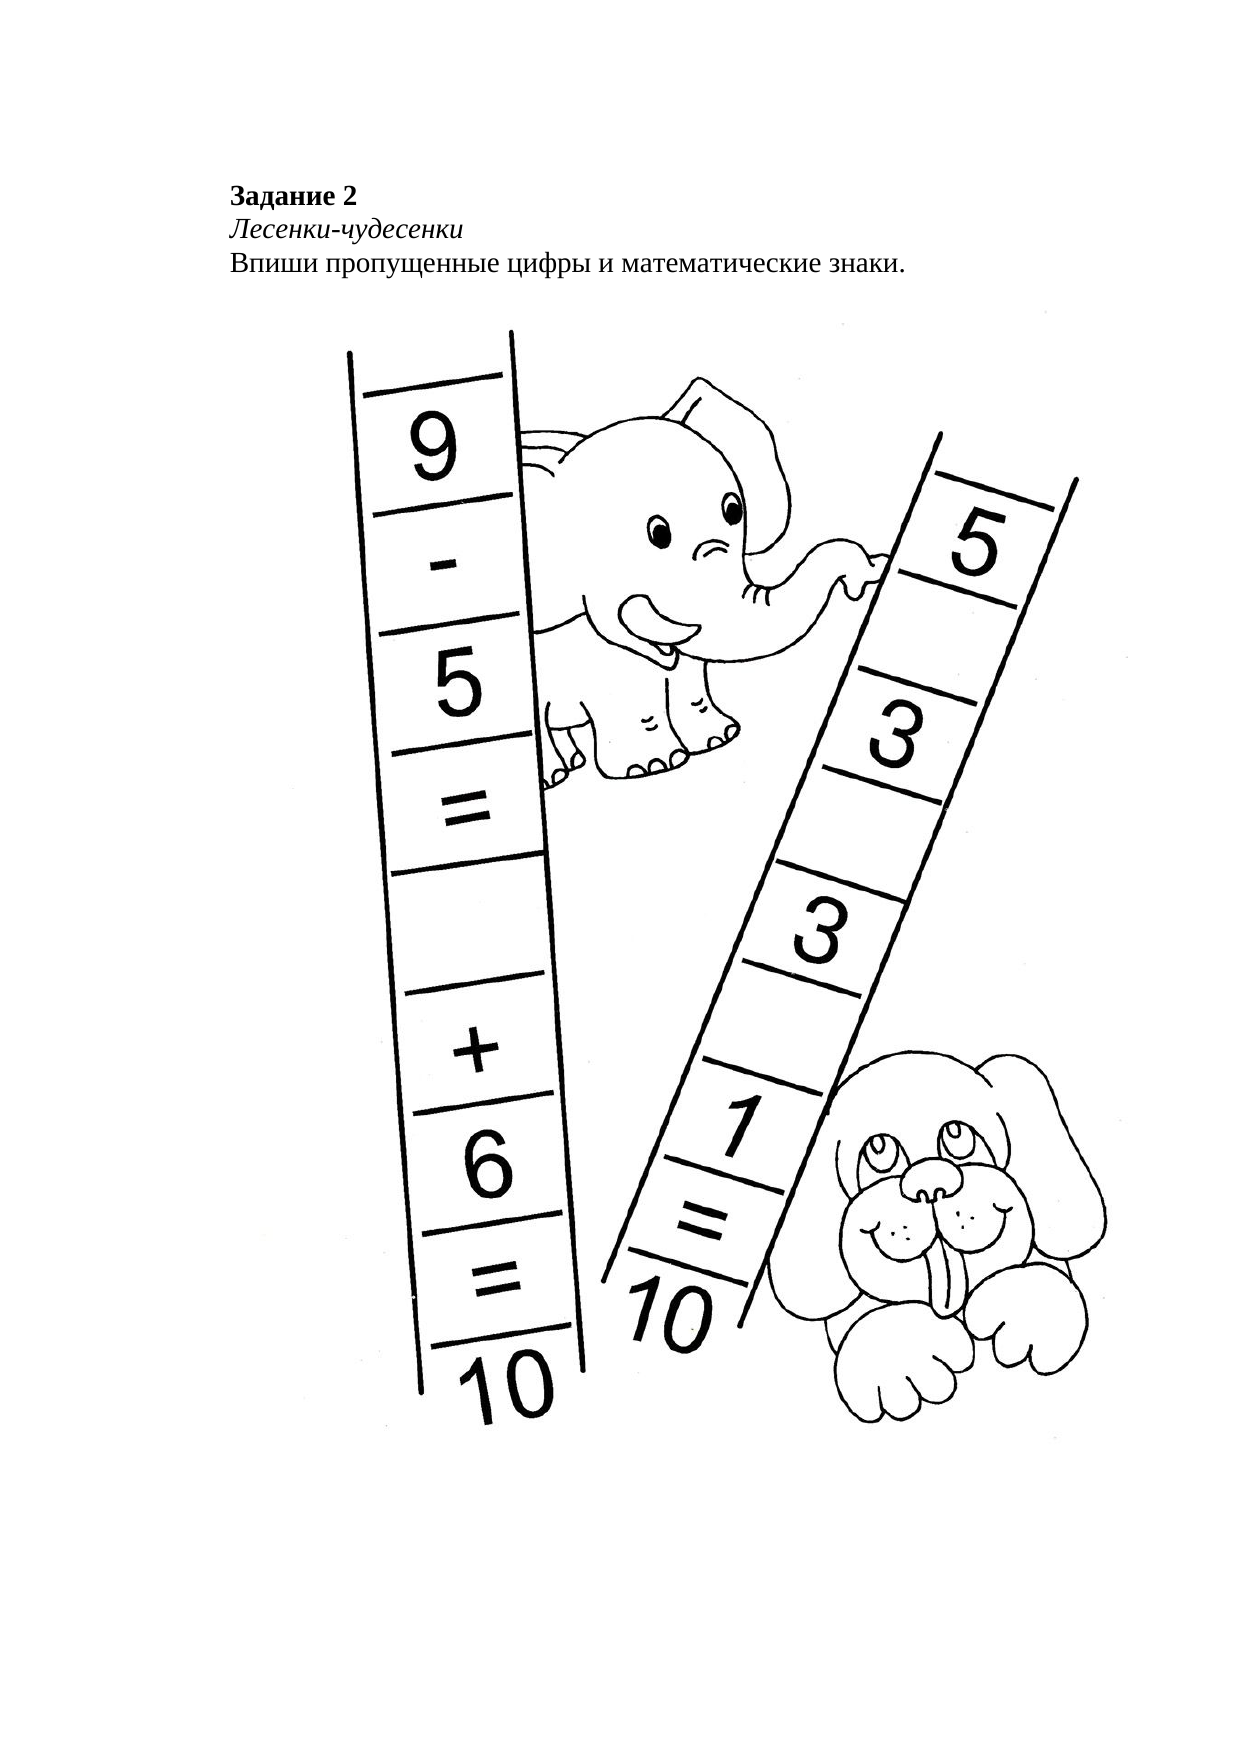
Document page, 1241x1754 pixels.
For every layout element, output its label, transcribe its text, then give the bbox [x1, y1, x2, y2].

text Задание 2 [177, 178, 1152, 211]
text Лесенки-чудесенки [177, 211, 1152, 245]
picture [229, 308, 1142, 1453]
text Впиши пропущенные цифры и математические знаки. [177, 245, 1152, 278]
